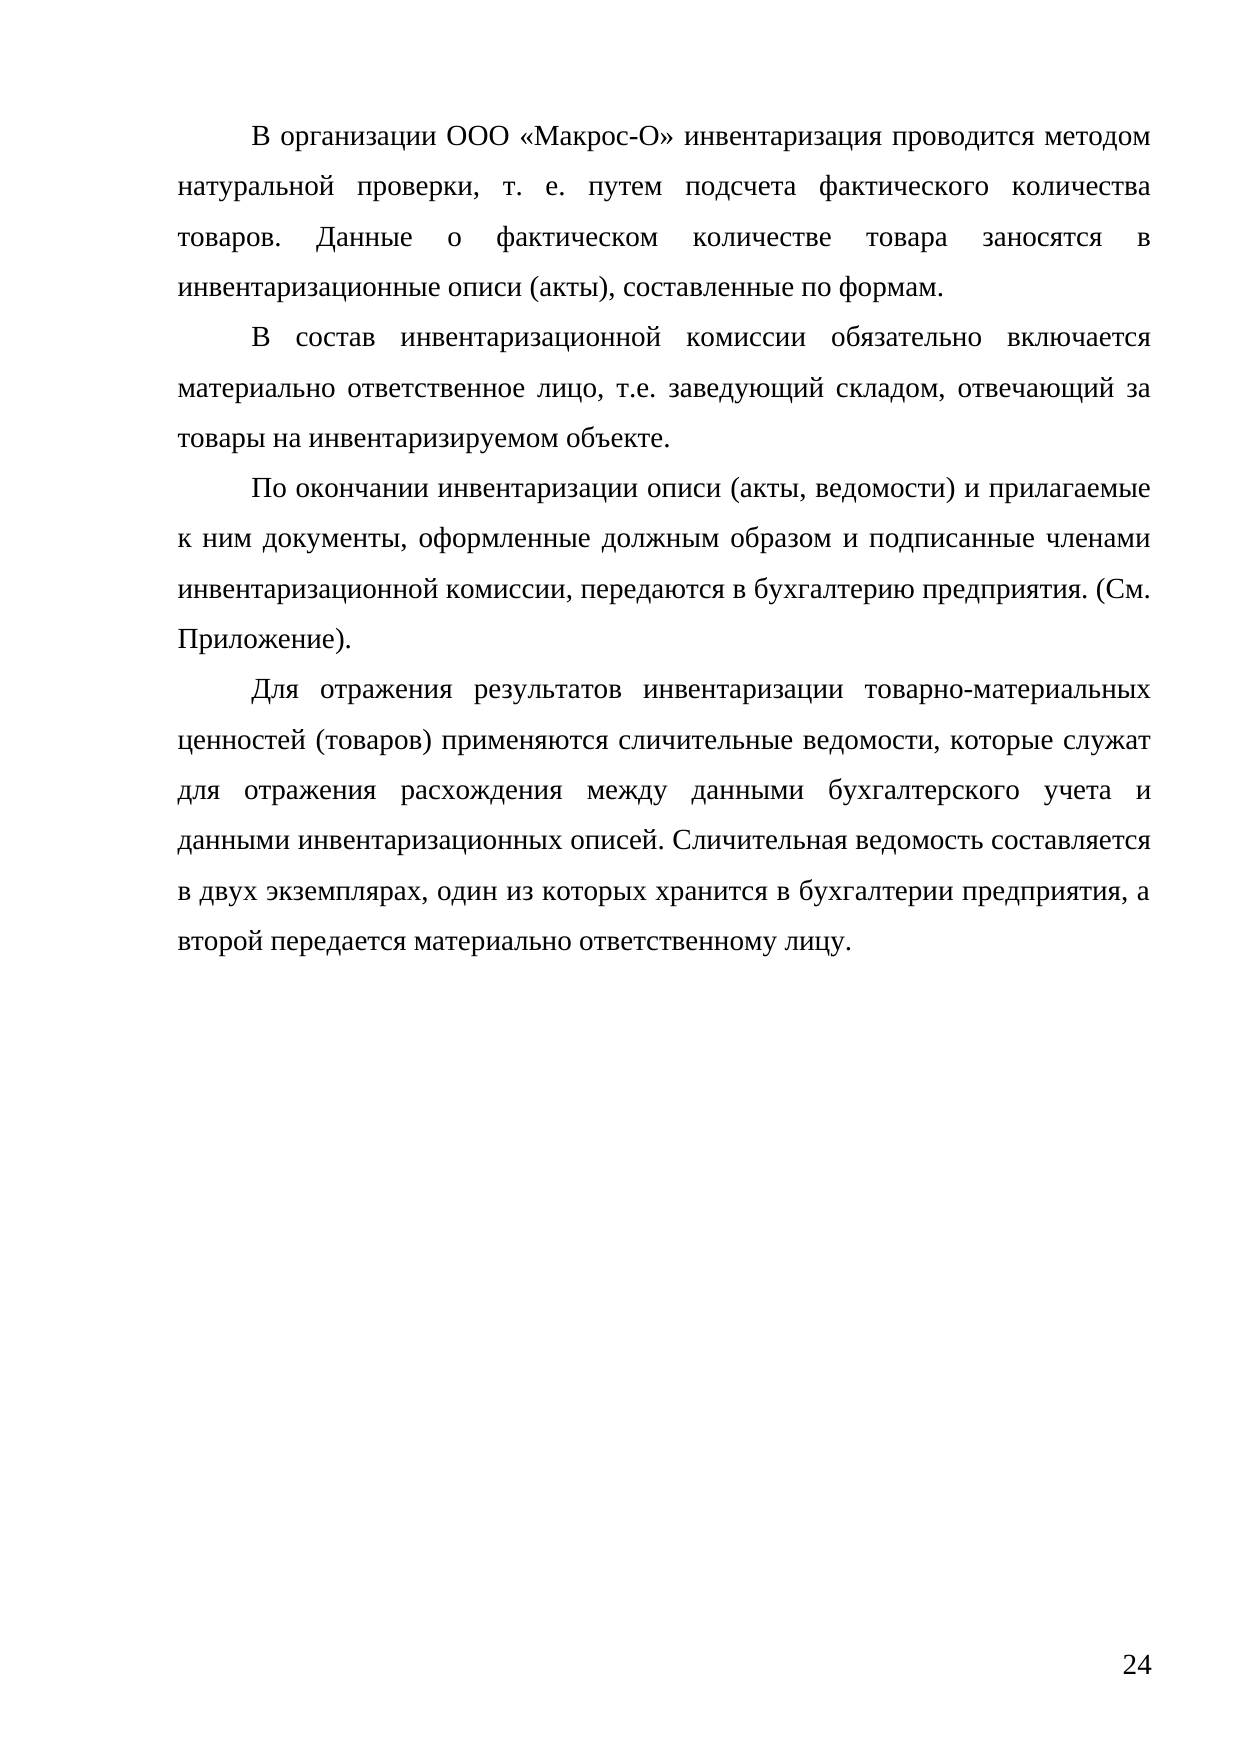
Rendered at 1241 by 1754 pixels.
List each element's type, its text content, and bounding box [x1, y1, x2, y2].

text По окончании инвентаризации описи (акты, ведомости) и прилагаемые к ним документы, оформленные должным образом и подписанные членами инвентаризационной комиссии, передаются в бухгалтерию предприятия. (См. Приложение). [177, 470, 1152, 655]
text В организации ООО «Макрос-О» инвентаризация проводится методом натуральной проверки, т. е. путем подсчета фактического количества товаров. Данные о фактическом количестве товара заносятся в инвентаризационные описи (акты), составленные по формам. [177, 118, 1152, 303]
text В состав инвентаризационной комиссии обязательно включается материально ответственное лицо, т.е. заведующий складом, отвечающий за товары на инвентаризируемом объекте. [177, 319, 1152, 453]
text Для отражения результатов инвентаризации товарно-материальных ценностей (товаров) применяются сличительные ведомости, которые служат для отражения расхождения между данными бухгалтерского учета и данными инвентаризационных описей. Сличительная ведомость составляется в двух экземплярах, один из которых хранится в бухгалтерии предприятия, а второй передается материально ответственному лицу. [177, 672, 1152, 957]
